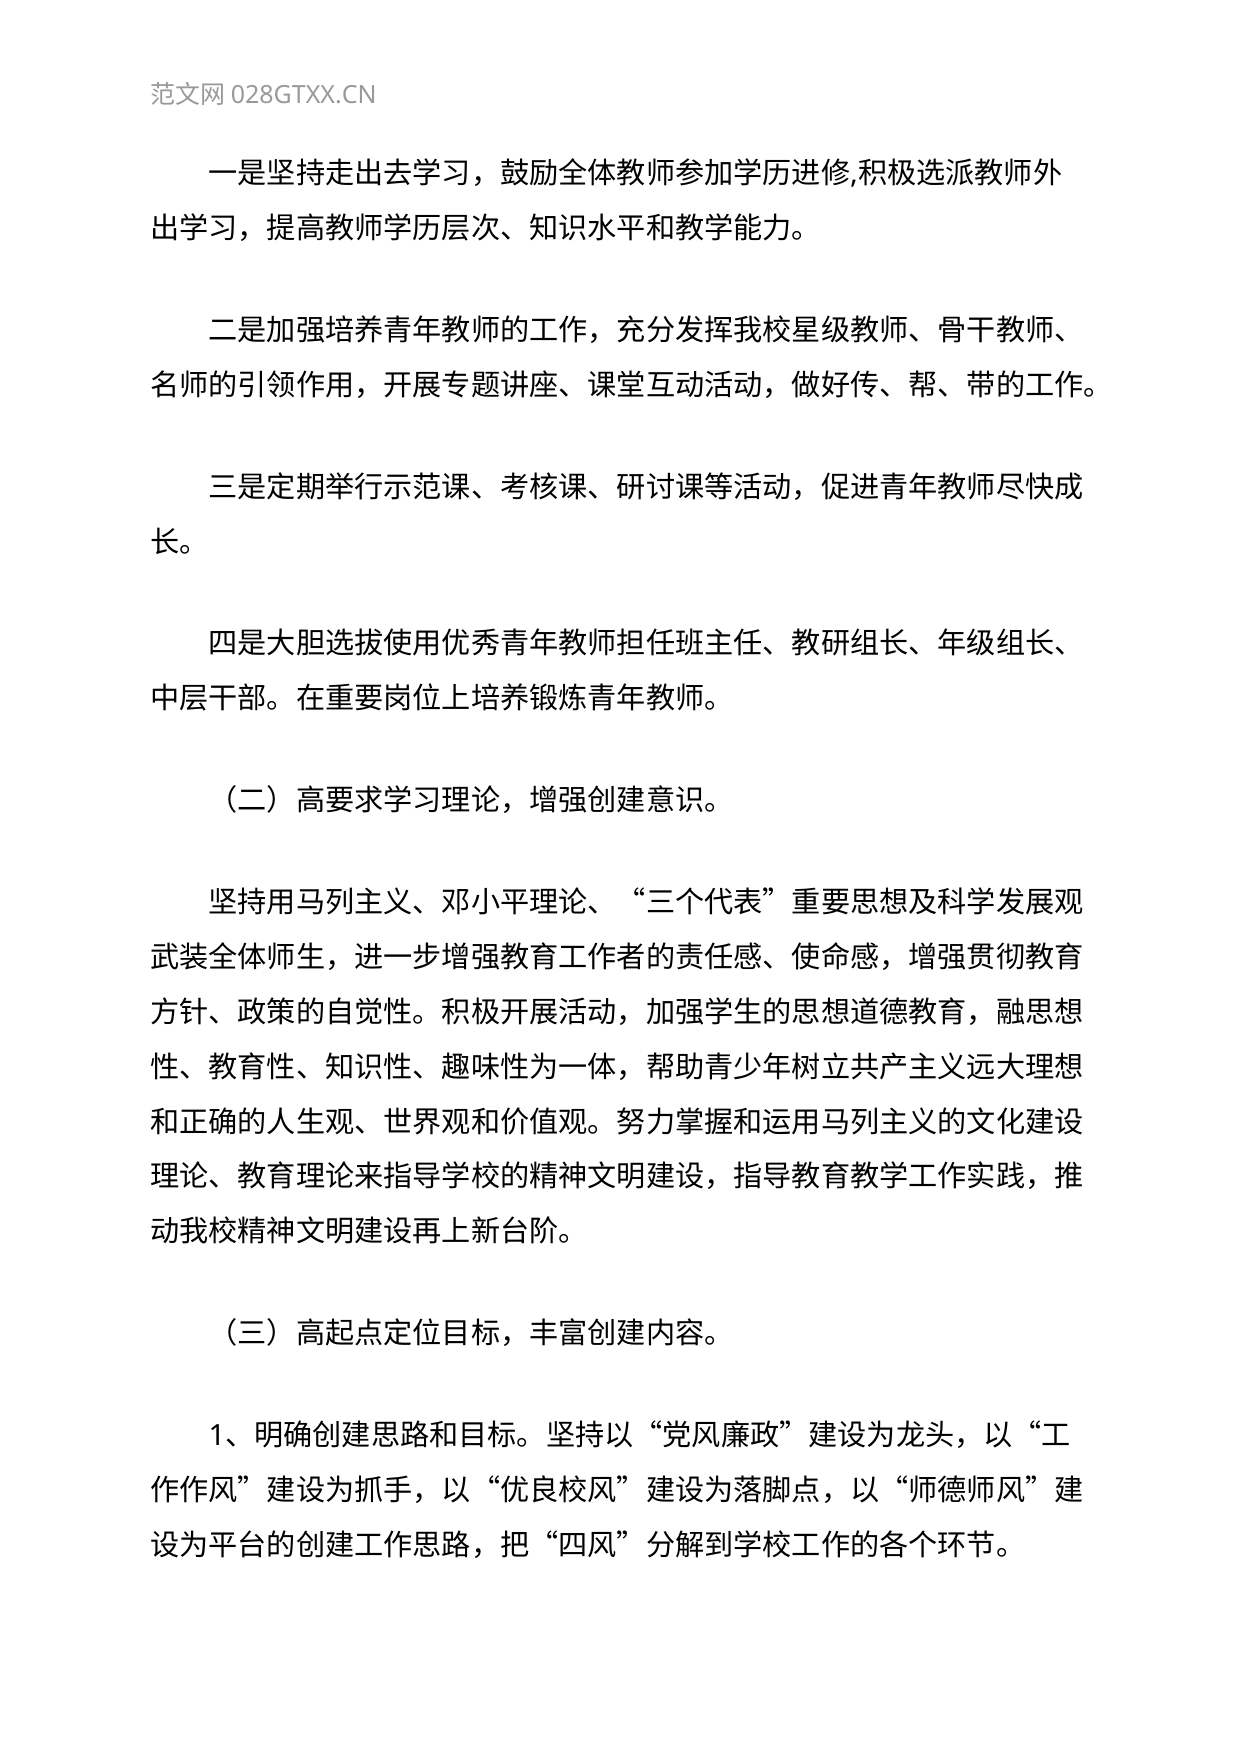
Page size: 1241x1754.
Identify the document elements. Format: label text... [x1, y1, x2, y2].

text 三是定期举行示范课、考核课、研讨课等活动，促进青年教师尽快成长。 [150, 463, 1090, 561]
text 坚持用马列主义、邓小平理论、“三个代表”重要思想及科学发展观武装全体师生，进一步增强教育工作者的责任感、使命感，增强贯彻教育方针、政策的自觉性。积极开展活动，加强学生的思想道德教育，融思想性、教育性、知识性、趣味性为一体，帮助青少年树立共产主义远大理想和正确的人生观、世界观和价值观。努力掌握和运用马列主义的文化建设理论、教育理论来指导学校的精神文明建设，指导教育教学工作实践，推动我校精神文明建设再上新台阶。 [150, 878, 1090, 1250]
text （二）高要求学习理论，增强创建意识。 [150, 777, 1090, 819]
text （三）高起点定位目标，丰富创建内容。 [150, 1310, 1090, 1352]
text 四是大胆选拔使用优秀青年教师担任班主任、教研组长、年级组长、中层干部。在重要岗位上培养锻炼青年教师。 [150, 620, 1090, 717]
text 1、明确创建思路和目标。坚持以“党风廉政”建设为龙头，以“工作作风”建设为抓手，以“优良校风”建设为落脚点，以“师德师风”建设为平台的创建工作思路，把“四风”分解到学校工作的各个环节。 [150, 1411, 1090, 1564]
text 一是坚持走出去学习，鼓励全体教师参加学历进修,积极选派教师外出学习，提高教师学历层次、知识水平和教学能力。 [150, 150, 1090, 247]
text 二是加强培养青年教师的工作，充分发挥我校星级教师、骨干教师、名师的引领作用，开展专题讲座、课堂互动活动，做好传、帮、带的工作。 [150, 307, 1090, 404]
